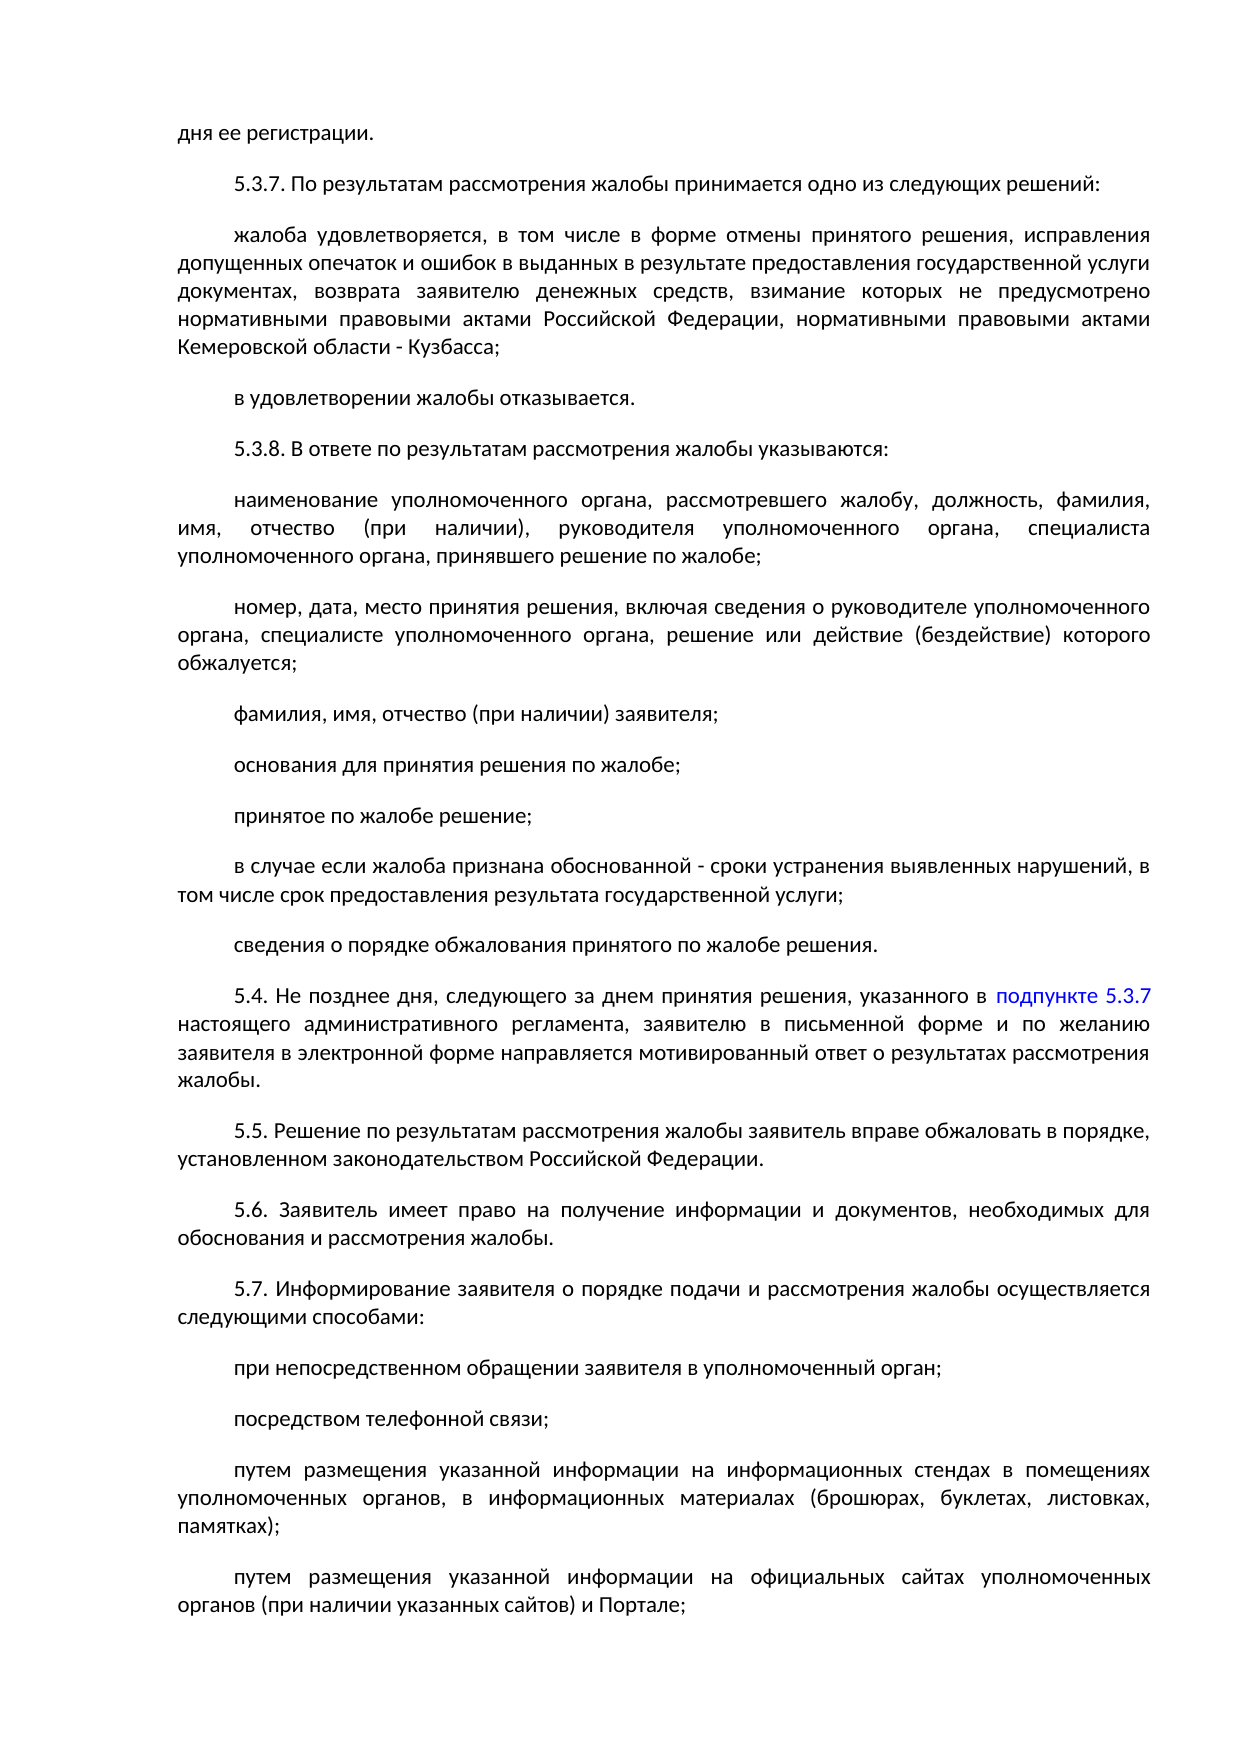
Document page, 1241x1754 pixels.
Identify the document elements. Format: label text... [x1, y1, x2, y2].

text номер, дата, место принятия решения, включая сведения о руководителе уполномоченного органа, специалисте уполномоченного органа, решение или действие (бездействие) которого обжалуется; [177, 592, 1152, 676]
text 5.6. Заявитель имеет право на получение информации и документов, необходимых для обоснования и рассмотрения жалобы. [177, 1196, 1152, 1252]
text 5.3.8. В ответе по результатам рассмотрения жалобы указываются: [177, 434, 1152, 462]
text наименование уполномоченного органа, рассмотревшего жалобу, должность, фамилия, имя, отчество (при наличии), руководителя уполномоченного органа, специалиста уполномоченного органа, принявшего решение по жалобе; [177, 485, 1152, 569]
text посредством телефонной связи; [177, 1404, 1152, 1432]
text фамилия, имя, отчество (при наличии) заявителя; [177, 699, 1152, 727]
text путем размещения указанной информации на информационных стендах в помещениях уполномоченных органов, в информационных материалах (брошюрах, буклетах, листовках, памятках); [177, 1455, 1152, 1539]
text 5.7. Информирование заявителя о порядке подачи и рассмотрения жалобы осуществляется следующими способами: [177, 1274, 1152, 1331]
text 5.3.7. По результатам рассмотрения жалобы принимается одно из следующих решений: [177, 169, 1152, 197]
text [177, 118, 1152, 146]
text в удовлетворении жалобы отказывается. [177, 383, 1152, 411]
text при непосредственном обращении заявителя в уполномоченный орган; [177, 1353, 1152, 1381]
text основания для принятия решения по жалобе; [177, 750, 1152, 778]
text принятое по жалобе решение; [177, 801, 1152, 829]
text жалоба удовлетворяется, в том числе в форме отмены принятого решения, исправления допущенных опечаток и ошибок в выданных в результате предоставления государственной услуги документах, возврата заявителю денежных средств, взимание которых не предусмотрено нормативными правовыми актами Российской Федерации, нормативными правовыми актами Кемеровской области - Кузбасса; [177, 220, 1152, 360]
text 5.4. Не позднее дня, следующего за днем принятия решения, указанного в подпункте 5.3.7 настоящего административного регламента, заявителю в письменной форме и по желанию заявителя в электронной форме направляется мотивированный ответ о результатах рассмотрения жалобы. [177, 982, 1152, 1094]
text 5.5. Решение по результатам рассмотрения жалобы заявитель вправе обжаловать в порядке, установленном законодательством Российской Федерации. [177, 1117, 1152, 1173]
text сведения о порядке обжалования принятого по жалобе решения. [177, 931, 1152, 959]
text в случае если жалоба признана обоснованной - сроки устранения выявленных нарушений, в том числе срок предоставления результата государственной услуги; [177, 852, 1152, 908]
text путем размещения указанной информации на официальных сайтах уполномоченных органов (при наличии указанных сайтов) и Портале; [177, 1562, 1152, 1618]
